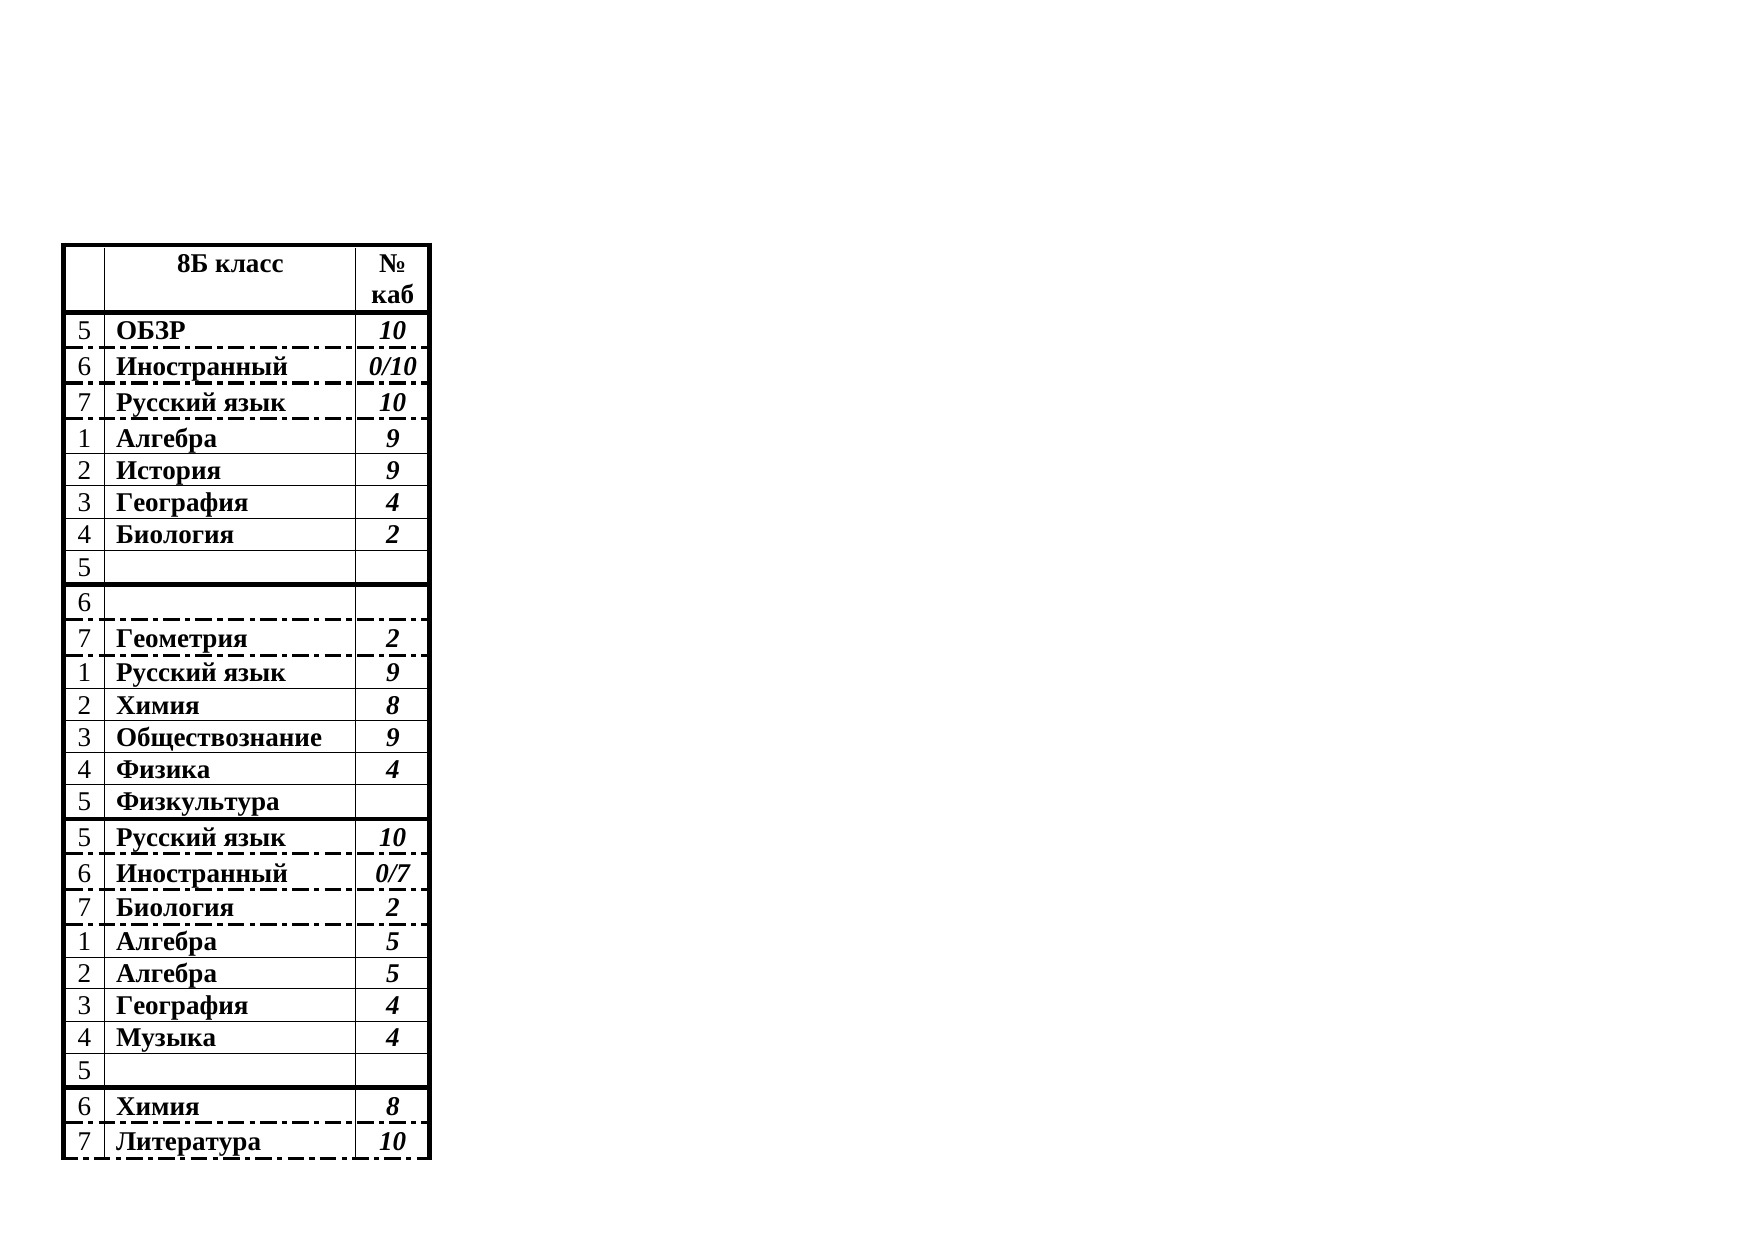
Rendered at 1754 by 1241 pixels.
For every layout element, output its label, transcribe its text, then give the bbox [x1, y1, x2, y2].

table_cell 3 [66, 721, 104, 752]
table_cell 9 [356, 721, 427, 752]
table_cell Физкультура [105, 785, 355, 816]
table_cell Алгебра [105, 417, 355, 453]
table_cell Обществознание [105, 721, 355, 752]
table_cell 4 [356, 486, 427, 517]
table_cell 2 [356, 519, 427, 549]
table_cell 6 [66, 852, 104, 888]
table_cell Химия [105, 689, 355, 720]
table_cell 2 [66, 689, 104, 720]
table_header № каб [356, 247, 427, 310]
table_cell 5 [66, 785, 104, 816]
table_cell Химия [105, 1090, 355, 1121]
table_cell 9 [356, 417, 427, 453]
table_cell 4 [356, 1022, 427, 1053]
table_cell 6 [66, 587, 104, 618]
table_cell 4 [356, 989, 427, 1021]
table_cell 9 [356, 654, 427, 688]
table_cell 2 [66, 454, 104, 485]
table_cell 3 [66, 989, 104, 1021]
table_cell [105, 551, 355, 582]
table_header [66, 247, 104, 310]
table_cell [356, 551, 427, 582]
table_header 8Б класс [105, 247, 355, 310]
table_cell 2 [66, 958, 104, 988]
table_cell 7 [66, 381, 104, 417]
table_cell 0/10 [356, 346, 427, 381]
table_cell Биология [105, 888, 355, 922]
table_cell География [105, 989, 355, 1021]
table_cell ОБЗР [105, 315, 355, 346]
table_cell Музыка [105, 1022, 355, 1053]
table_cell Иностранный [105, 852, 355, 888]
table_cell 0/7 [356, 852, 427, 888]
table_cell 5 [66, 551, 104, 582]
table_cell Русский язык [105, 381, 355, 417]
table_cell [356, 587, 427, 618]
table_cell 2 [356, 618, 427, 653]
table_cell 4 [66, 519, 104, 549]
table_cell 5 [356, 958, 427, 988]
table_cell Биология [105, 519, 355, 549]
table_cell История [105, 454, 355, 485]
table_cell 8 [356, 1090, 427, 1121]
table_cell [105, 1054, 355, 1085]
table_cell Геометрия [105, 618, 355, 653]
table_cell [356, 1054, 427, 1085]
table_cell [356, 785, 427, 816]
table_cell 1 [66, 417, 104, 453]
table_cell 10 [356, 381, 427, 417]
table_cell 4 [66, 753, 104, 784]
table_cell 4 [356, 753, 427, 784]
table_cell Иностранный [105, 346, 355, 381]
table_cell 4 [66, 1022, 104, 1053]
table_cell 5 [66, 315, 104, 346]
table_cell Алгебра [105, 923, 355, 957]
table_cell 5 [66, 821, 104, 852]
table_cell Русский язык [105, 654, 355, 688]
table_cell 6 [66, 1090, 104, 1121]
table_cell [105, 587, 355, 618]
table_cell 2 [356, 888, 427, 922]
table_cell География [105, 486, 355, 517]
table_cell 5 [66, 1054, 104, 1085]
table_cell 3 [66, 486, 104, 517]
table_cell 6 [66, 346, 104, 381]
table_cell Русский язык [105, 821, 355, 852]
table_cell 7 [66, 1121, 104, 1157]
table_cell 1 [66, 654, 104, 688]
table_cell 8 [356, 689, 427, 720]
table_cell 7 [66, 618, 104, 653]
table_cell Физика [105, 753, 355, 784]
table_cell 10 [356, 1121, 427, 1157]
table_cell 10 [356, 315, 427, 346]
table_cell 9 [356, 454, 427, 485]
table_cell 5 [356, 923, 427, 957]
table_cell 10 [356, 821, 427, 852]
table_cell 1 [66, 923, 104, 957]
table_cell Литература [105, 1121, 355, 1157]
table_cell 7 [66, 888, 104, 922]
table_cell Алгебра [105, 958, 355, 988]
